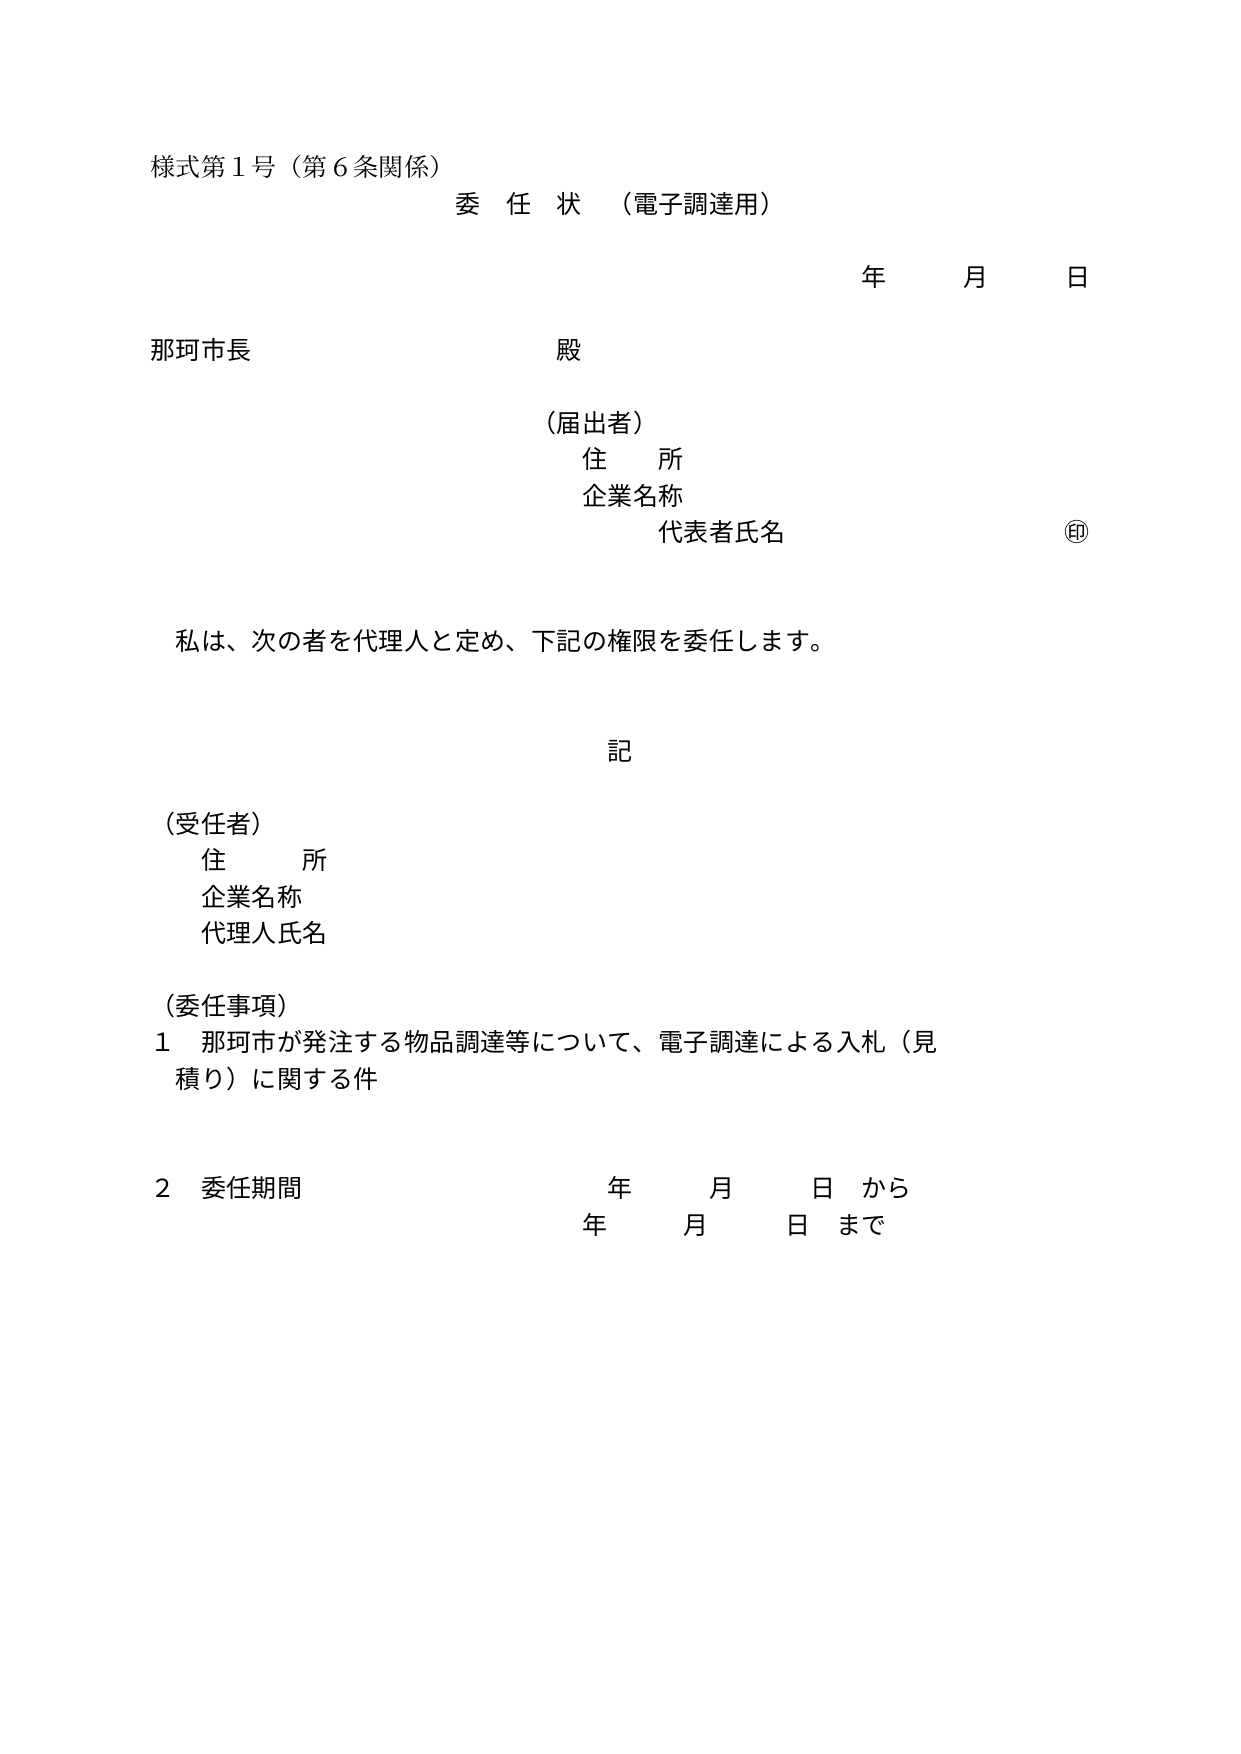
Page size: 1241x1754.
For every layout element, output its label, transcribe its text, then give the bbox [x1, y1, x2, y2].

text 積り）に関する件 [175, 1059, 1090, 1096]
text 記 [150, 731, 1090, 768]
text 委 任 状 （電子調達用） [150, 184, 1090, 221]
text １ 那珂市が発注する物品調達等について、電子調達による入札（見 [150, 1023, 1090, 1059]
text （受任者） [150, 804, 1090, 841]
text 年 月 日 [150, 257, 1090, 294]
text 代表者氏名 ㊞ [150, 512, 1090, 549]
text 代理人氏名 [150, 913, 1090, 950]
text 那珂市長 殿 [150, 330, 1090, 367]
text （委任事項） [150, 986, 1090, 1023]
text 私は、次の者を代理人と定め、下記の権限を委任します。 [150, 622, 1090, 658]
text 様式第１号（第６条関係） [150, 148, 1090, 184]
text 企業名称 [150, 877, 1090, 913]
text 年 月 日 まで [150, 1205, 1090, 1242]
text 企業名称 [150, 476, 1090, 512]
text ２ 委任期間 年 月 日 から [150, 1169, 1090, 1205]
text 住 所 [150, 841, 1090, 877]
text 住 所 [150, 439, 1090, 476]
text （届出者） [150, 403, 1090, 439]
